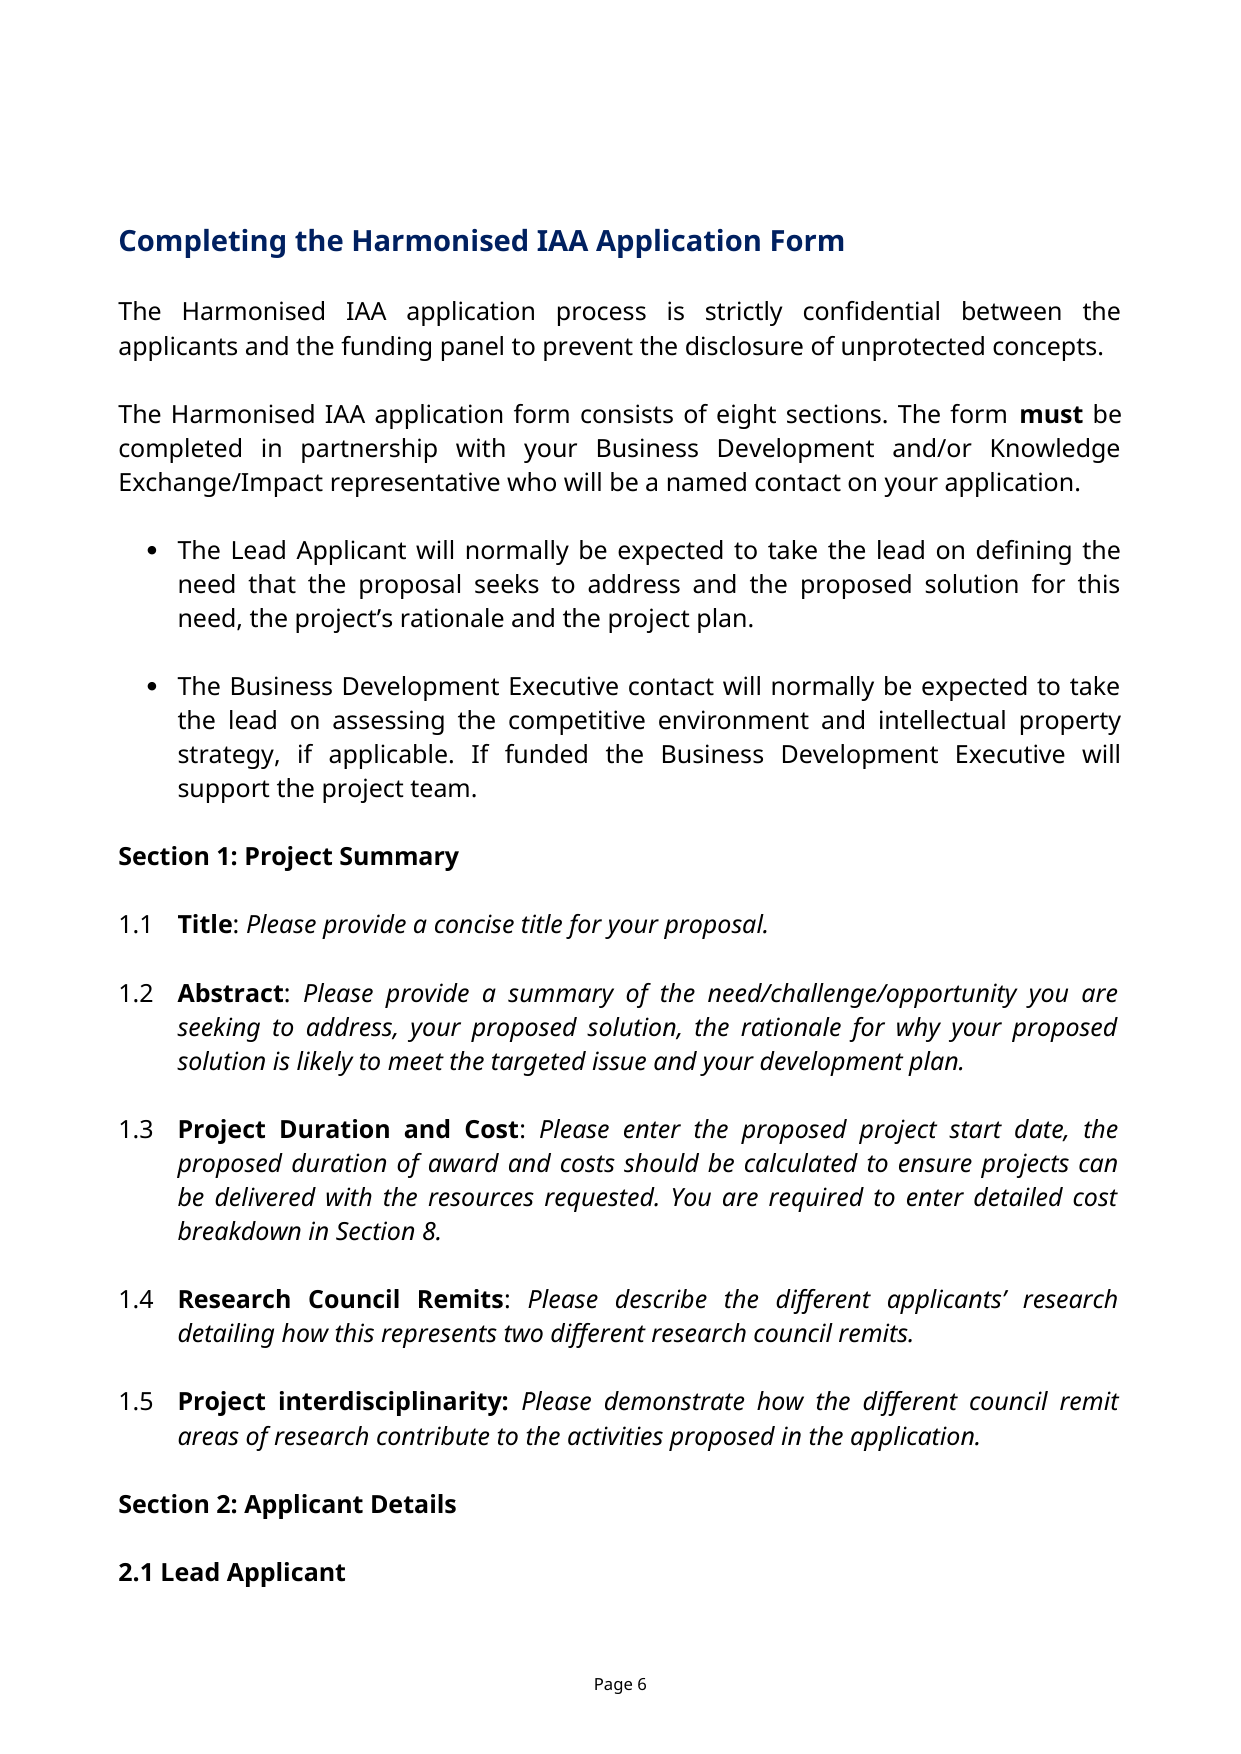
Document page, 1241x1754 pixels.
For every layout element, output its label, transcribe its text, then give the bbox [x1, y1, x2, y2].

list The Business Development Executive contact will normally be expected to take the lead on assessing the competitive environment and intellectual property strategy, if applicable. If funded the Business Development Executive will support the project team. [148, 669, 1122, 805]
list Abstract: Please provide a summary of the need/challenge/opportunity you are seeking to address, your proposed solution, the rationale for why your proposed solution is likely to meet the targeted issue and your development plan. [118, 975, 1122, 1077]
list The Lead Applicant will normally be expected to take the lead on defining the need that the proposal seeks to address and the proposed solution for this need, the project’s rationale and the project plan. [148, 532, 1122, 635]
list Title: Please provide a concise title for your proposal. [118, 907, 1122, 941]
text Completing the Harmonised IAA Application Form [118, 220, 1122, 260]
text Section 1: Project Summary [118, 839, 1122, 873]
text Section 2: Applicant Details [118, 1486, 1122, 1520]
list Project Duration and Cost: Please enter the proposed project start date, the proposed duration of award and costs should be calculated to ensure projects can be delivered with the resources requested. You are required to enter detailed cost breakdown in Section 8. [118, 1112, 1122, 1248]
text 2.1 Lead Applicant [118, 1554, 1122, 1588]
list Research Council Remits: Please describe the different applicants’ research detailing how this represents two different research council remits. [118, 1282, 1122, 1350]
text The Harmonised IAA application form consists of eight sections. The form must be completed in partnership with your Business Development and/or Knowledge Exchange/Impact representative who will be a named contact on your application. [118, 396, 1122, 498]
list Project interdisciplinarity: Please demonstrate how the different council remit areas of research contribute to the activities proposed in the application. [118, 1384, 1122, 1452]
text The Harmonised IAA application process is strictly confidential between the applicants and the funding panel to prevent the disclosure of unprotected concepts. [118, 294, 1122, 362]
